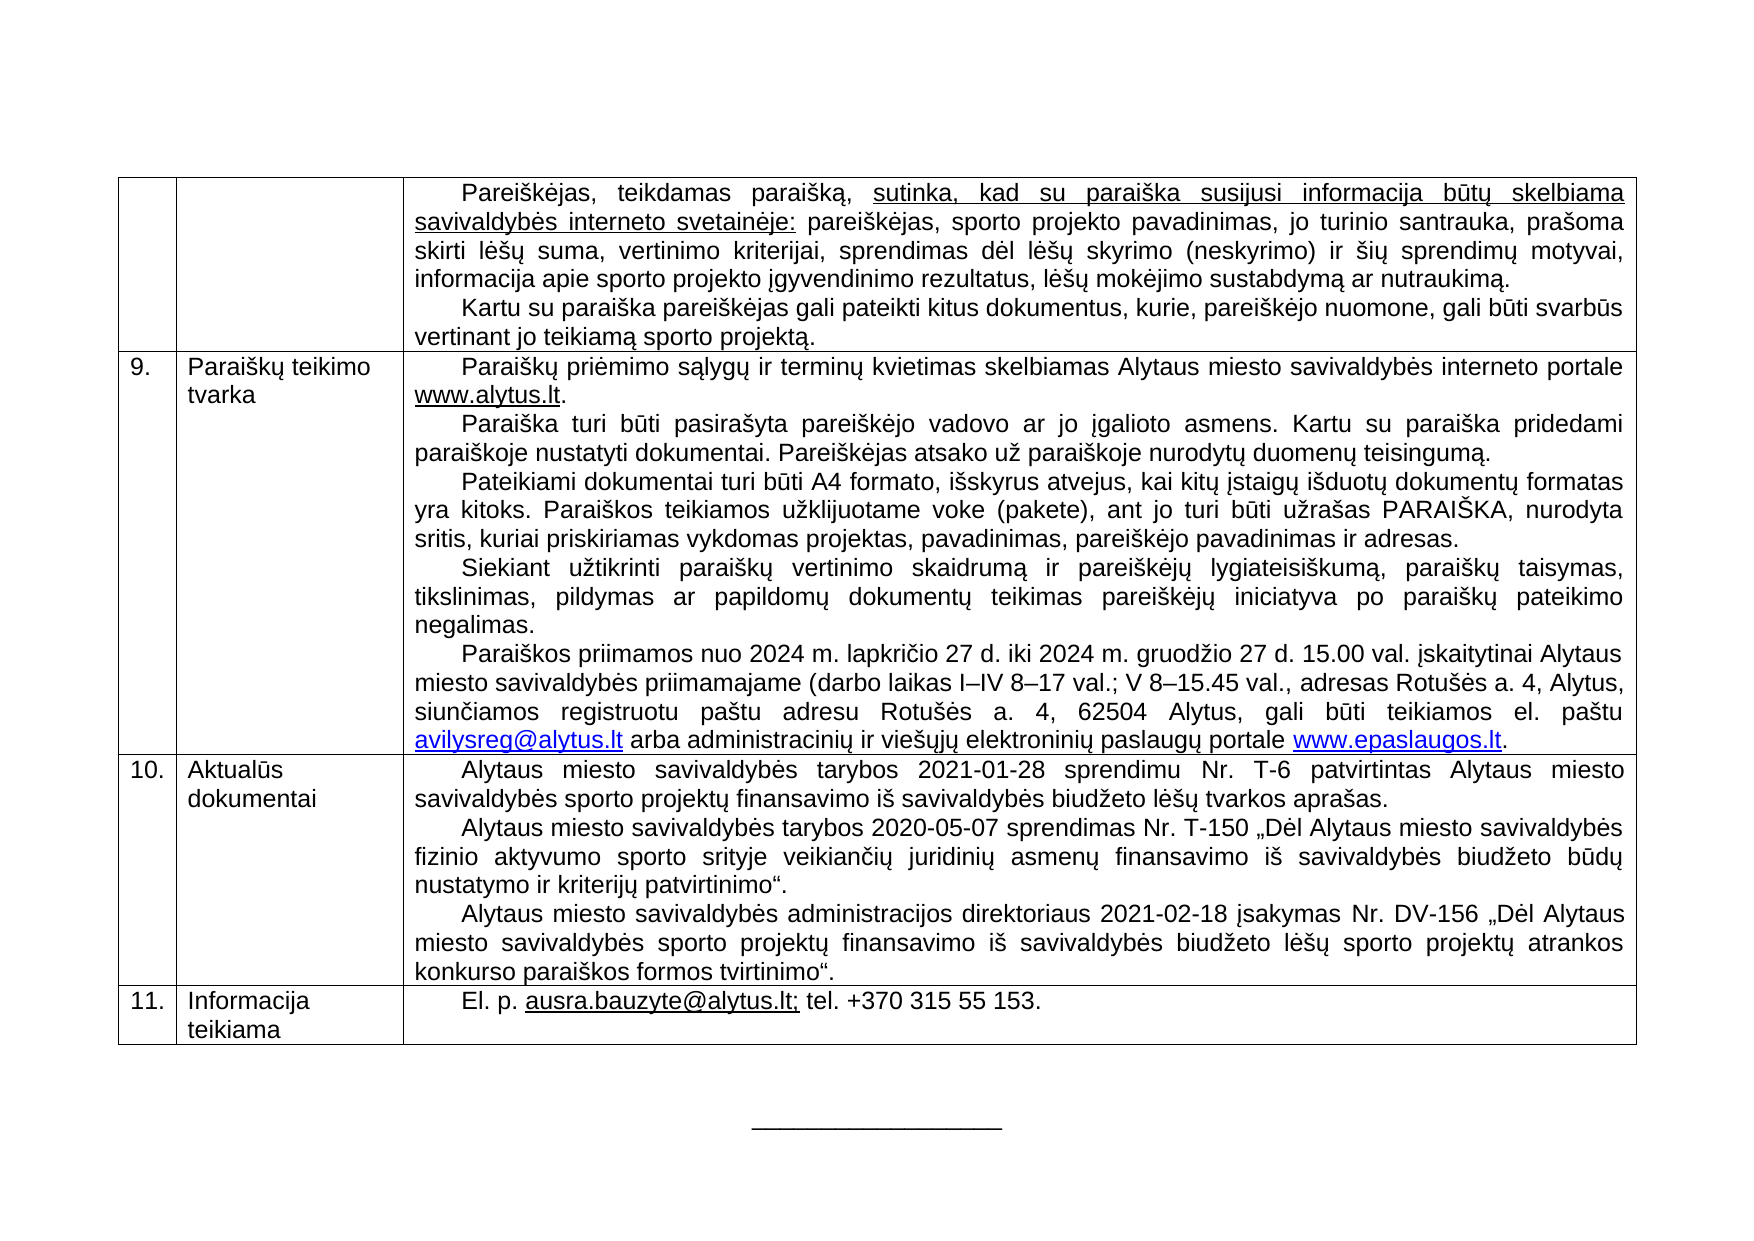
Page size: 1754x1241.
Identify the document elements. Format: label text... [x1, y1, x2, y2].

table_cell Paraiškų priėmimo sąlygų ir terminų kvietimas skelbiamas Alytaus miesto savivaldybės interneto portale www.alytus.lt. Paraiška turi būti pasirašyta pareiškėjo vadovo ar jo įgalioto asmens. Kartu su paraiška pridedami paraiškoje nustatyti dokumentai. Pareiškėjas atsako už paraiškoje nurodytų duomenų teisingumą. Pateikiami dokumentai turi būti A4 formato, išskyrus atvejus, kai kitų įstaigų išduotų dokumentų formatas yra kitoks. Paraiškos teikiamos užklijuotame voke (pakete), ant jo turi būti užrašas PARAIŠKA, nurodyta sritis, kuriai priskiriamas vykdomas projektas, pavadinimas, pareiškėjo pavadinimas ir adresas. Siekiant užtikrinti paraiškų vertinimo skaidrumą ir pareiškėjų lygiateisiškumą, paraiškų taisymas, tikslinimas, pildymas ar papildomų dokumentų teikimas pareiškėjų iniciatyva po paraiškų pateikimo negalimas. Paraiškos priimamos nuo 2024 m. lapkričio 27 d. iki 2024 m. gruodžio 27 d. 15.00 val. įskaitytinai Alytaus miesto savivaldybės priimamajame (darbo laikas I–IV 8–17 val.; V 8–15.45 val., adresas Rotušės a. 4, Alytus, siunčiamos registruotu paštu adresu Rotušės a. 4, 62504 Alytus, gali būti teikiamos el. paštu avilysreg@alytus.lt arba administracinių ir viešųjų elektroninių paslaugų portale www.epaslaugos.lt. [404, 352, 1636, 754]
table_cell 9. [119, 352, 176, 754]
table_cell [404, 178, 1636, 351]
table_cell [177, 178, 403, 351]
table_cell 11. [119, 986, 176, 1044]
table_cell Paraiškų teikimo tvarka [177, 352, 403, 754]
table_cell 10. [119, 755, 176, 985]
text __________________ [118, 1102, 1636, 1131]
table_cell 8. [119, 178, 176, 351]
table_cell El. p. ausra.bauzyte@alytus.lt; tel. +370 315 55 153. [404, 986, 1636, 1044]
table_cell Alytaus miesto savivaldybės tarybos 2021-01-28 sprendimu Nr. T-6 patvirtintas Alytaus miesto savivaldybės sporto projektų finansavimo iš savivaldybės biudžeto lėšų tvarkos aprašas. Alytaus miesto savivaldybės tarybos 2020-05-07 sprendimas Nr. T-150 „Dėl Alytaus miesto savivaldybės fizinio aktyvumo sporto srityje veikiančių juridinių asmenų finansavimo iš savivaldybės biudžeto būdų nustatymo ir kriterijų patvirtinimo“. Alytaus miesto savivaldybės administracijos direktoriaus 2021-02-18 įsakymas Nr. DV-156 „Dėl Alytaus miesto savivaldybės sporto projektų finansavimo iš savivaldybės biudžeto lėšų sporto projektų atrankos konkurso paraiškos formos tvirtinimo“. [404, 755, 1636, 985]
table_cell Informacija teikiama [177, 986, 403, 1044]
table_cell Aktualūs dokumentai [177, 755, 403, 985]
